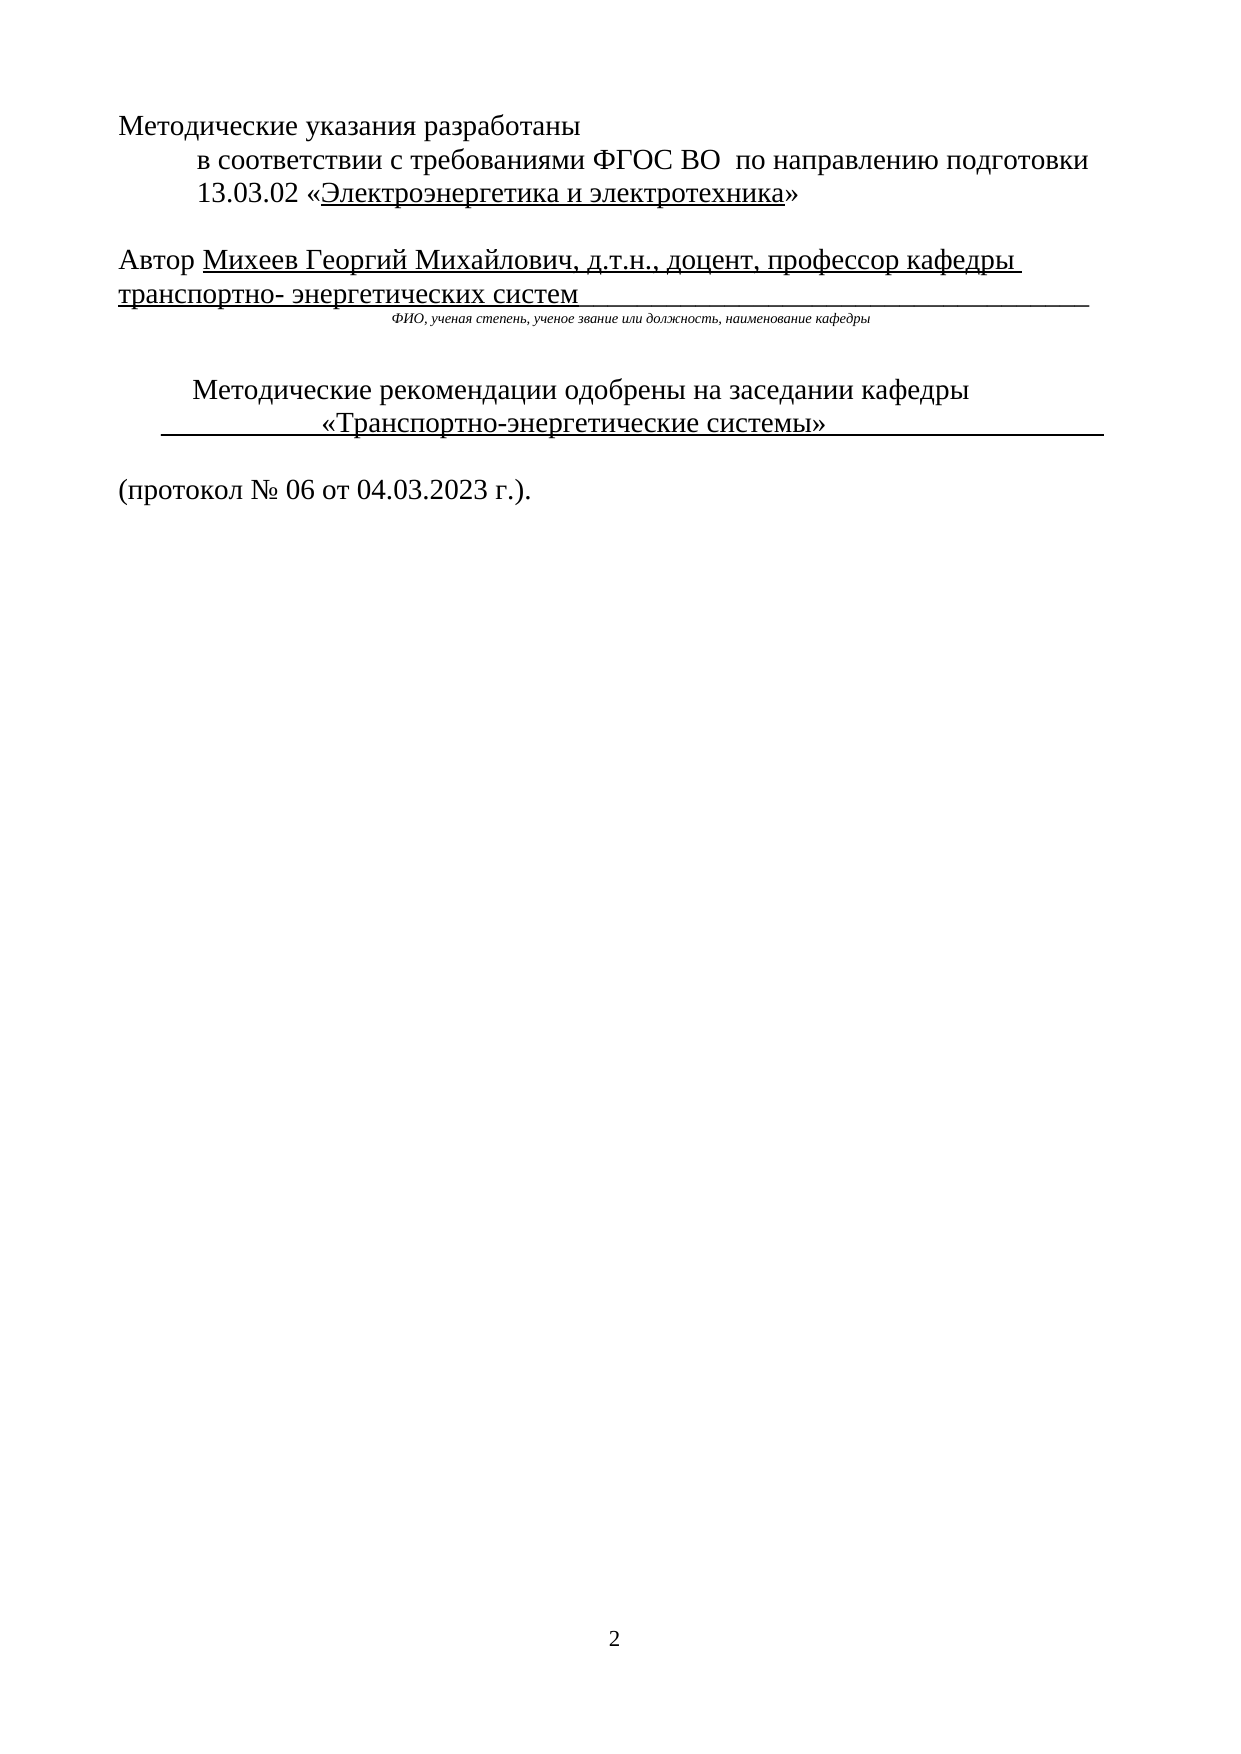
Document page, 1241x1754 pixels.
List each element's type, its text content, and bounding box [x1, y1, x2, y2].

text ФИО, ученая степень, ученое звание или должность, наименование кафедры [118, 309, 1146, 338]
text (протокол № 06 от 04.03.2023 г.). [118, 472, 1146, 506]
text Автор Михеев Георгий Михайлович, д.т.н., доцент, профессор кафедры транспортно- энергетических систем___________________________________ [118, 242, 1146, 309]
text в соответствии с требованиями ФГОС ВО по направлению подготовки [197, 142, 1137, 175]
text 13.03.02 «Электроэнергетика и электротехника» [197, 175, 1146, 209]
text Методические указания разработаны [118, 108, 1146, 142]
text Методические рекомендации одобрены на заседании кафедры [118, 372, 1146, 405]
text ___________«Транспортно-энергетические системы»___________________ [118, 405, 1146, 439]
